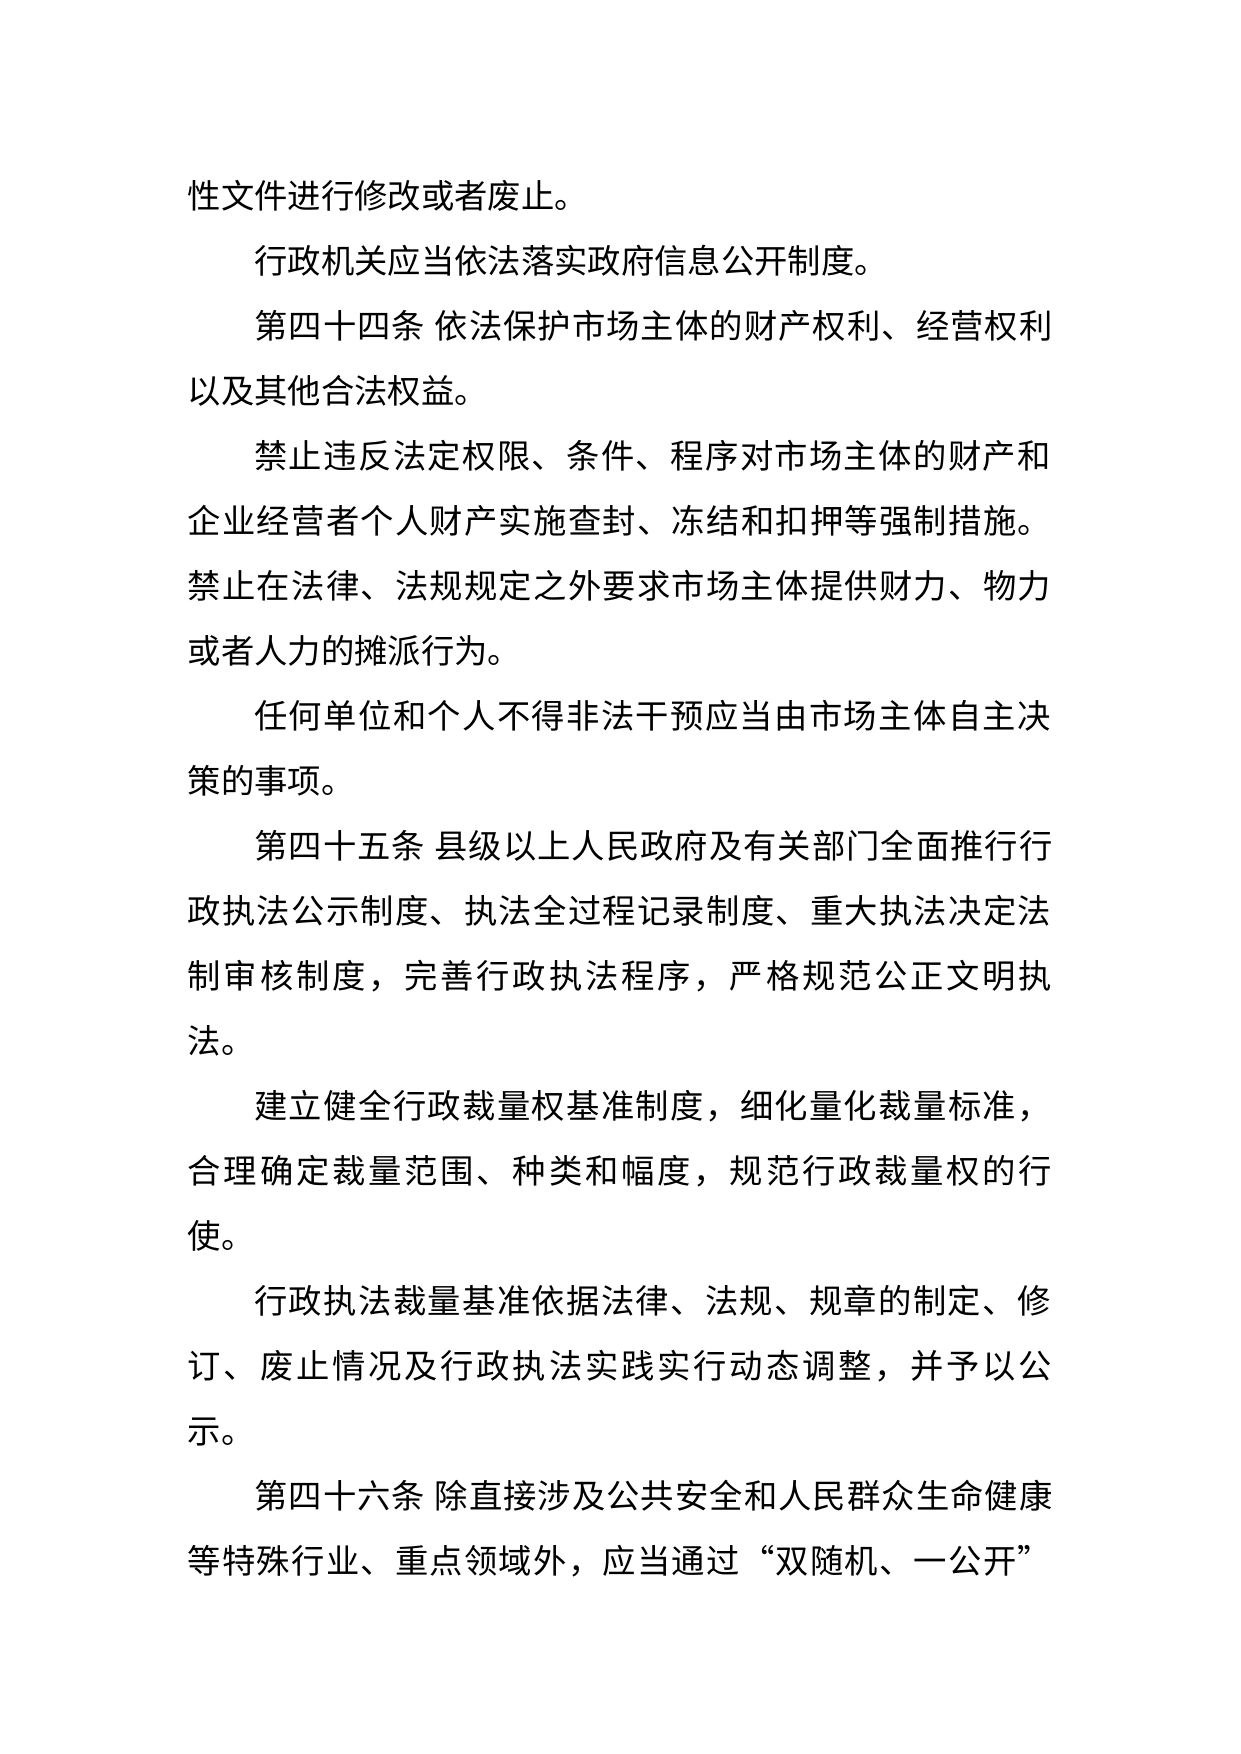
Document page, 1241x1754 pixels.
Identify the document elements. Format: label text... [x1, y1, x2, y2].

text 建立健全行政裁量权基准制度，细化量化裁量标准，合理确定裁量范围、种类和幅度，规范行政裁量权的行使。 [187, 1072, 1053, 1267]
text 行政执法裁量基准依据法律、法规、规章的制定、修订、废止情况及行政执法实践实行动态调整，并予以公示。 [187, 1267, 1053, 1462]
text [187, 1462, 1053, 1592]
text 第四十四条 依法保护市场主体的财产权利、经营权利以及其他合法权益。 [187, 292, 1053, 422]
text 行政机关应当依法落实政府信息公开制度。 [187, 227, 1053, 292]
text 禁止违反法定权限、条件、程序对市场主体的财产和企业经营者个人财产实施查封、冻结和扣押等强制措施。禁止在法律、法规规定之外要求市场主体提供财力、物力或者人力的摊派行为。 [187, 422, 1053, 682]
text 任何单位和个人不得非法干预应当由市场主体自主决策的事项。 [187, 682, 1053, 812]
text 第四十五条 县级以上人民政府及有关部门全面推行行政执法公示制度、执法全过程记录制度、重大执法决定法制审核制度，完善行政执法程序，严格规范公正文明执法。 [187, 812, 1053, 1072]
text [187, 162, 1053, 227]
